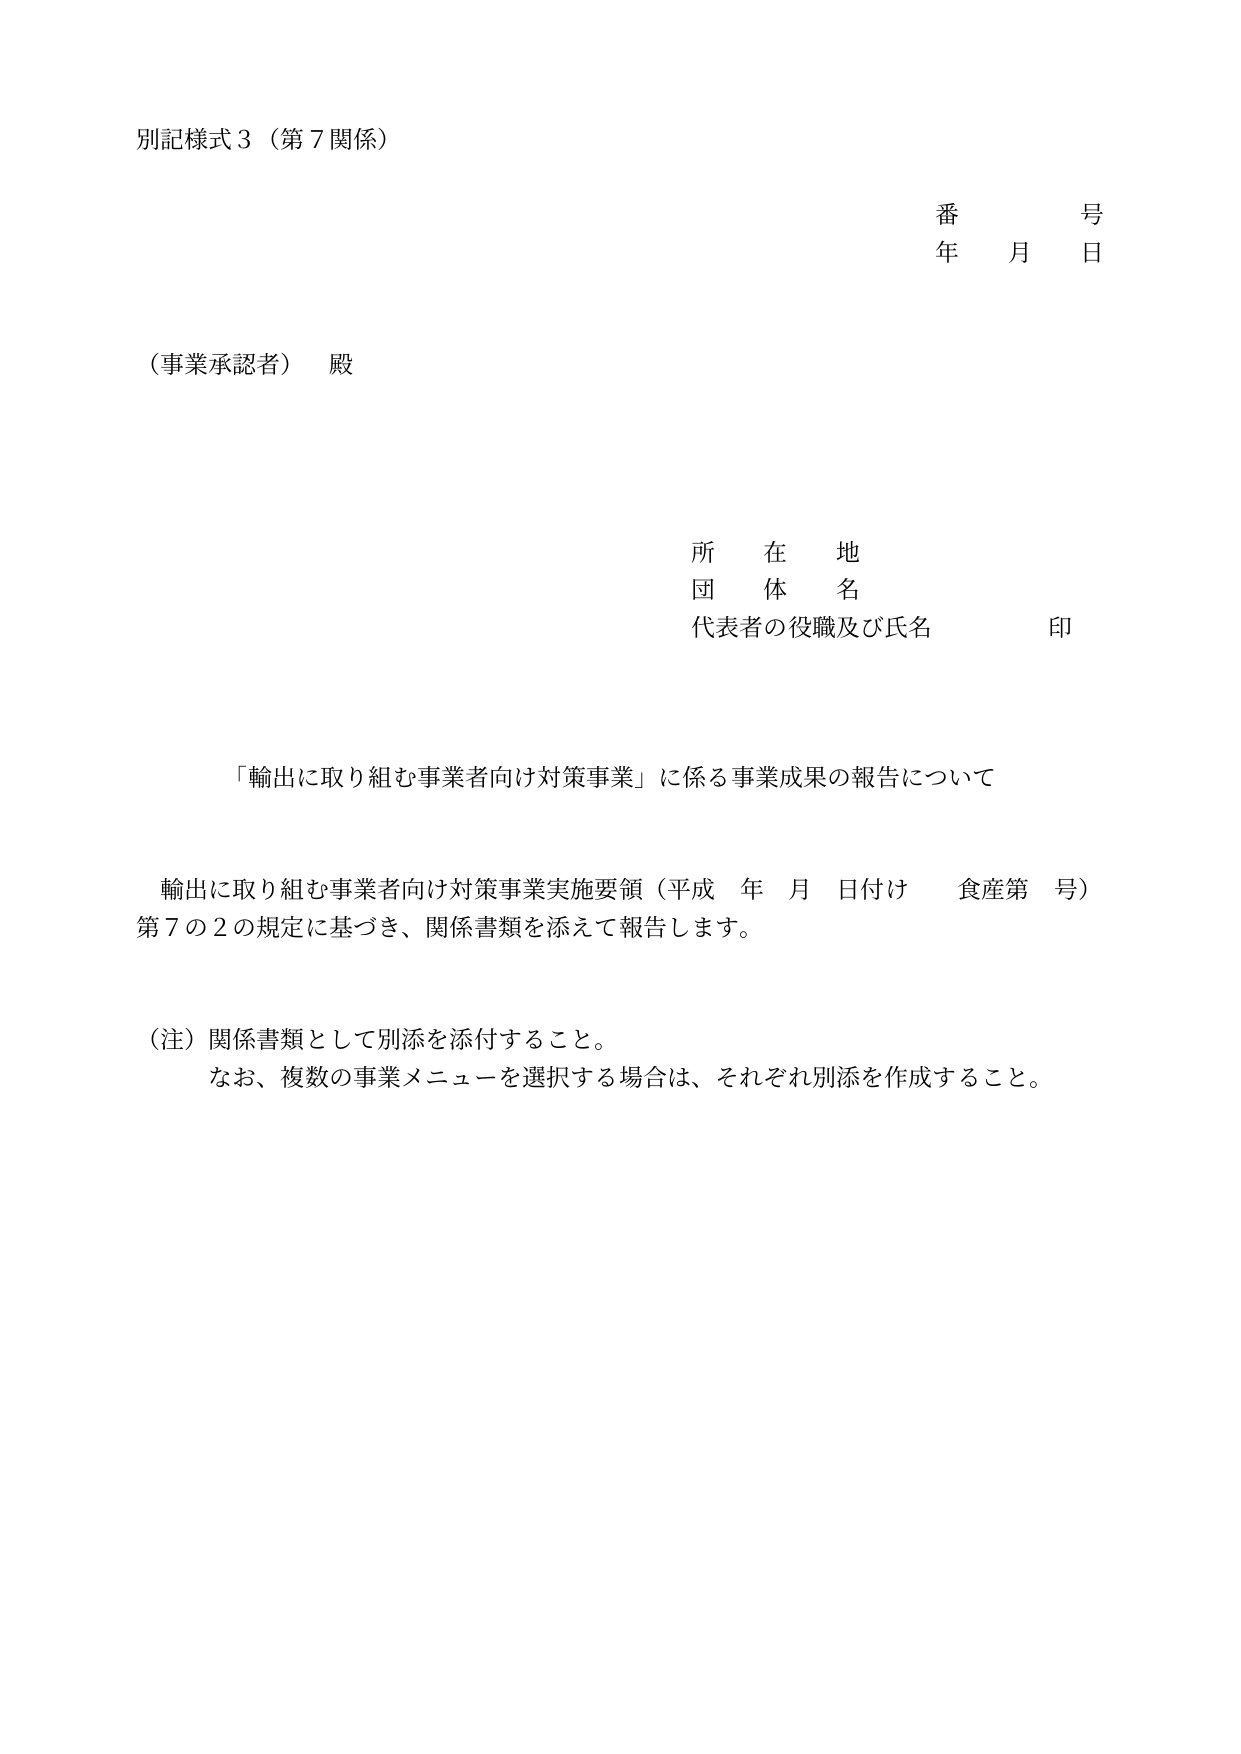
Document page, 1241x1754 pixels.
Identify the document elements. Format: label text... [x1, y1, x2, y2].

text 所 在 地 [136, 532, 1104, 569]
text 年 月 日 [136, 232, 1104, 269]
text 団 体 名 [136, 569, 1104, 607]
text （事業承認者） 殿 [136, 344, 1104, 382]
text 第７の２の規定に基づき、関係書類を添えて報告します。 [136, 907, 1104, 944]
text 「輸出に取り組む事業者向け対策事業」に係る事業成果の報告について [224, 757, 1104, 794]
text 代表者の役職及び氏名 印 [136, 607, 1104, 644]
text （注）関係書類として別添を添付すること。 [136, 1019, 1104, 1057]
text 番 号 [136, 194, 1104, 232]
text 別記様式３（第７関係） [136, 119, 1104, 157]
text なお、複数の事業メニューを選択する場合は、それぞれ別添を作成すること。 [136, 1057, 1104, 1094]
text 輸出に取り組む事業者向け対策事業実施要領（平成 年 月 日付け 食産第 号） [136, 869, 1104, 907]
